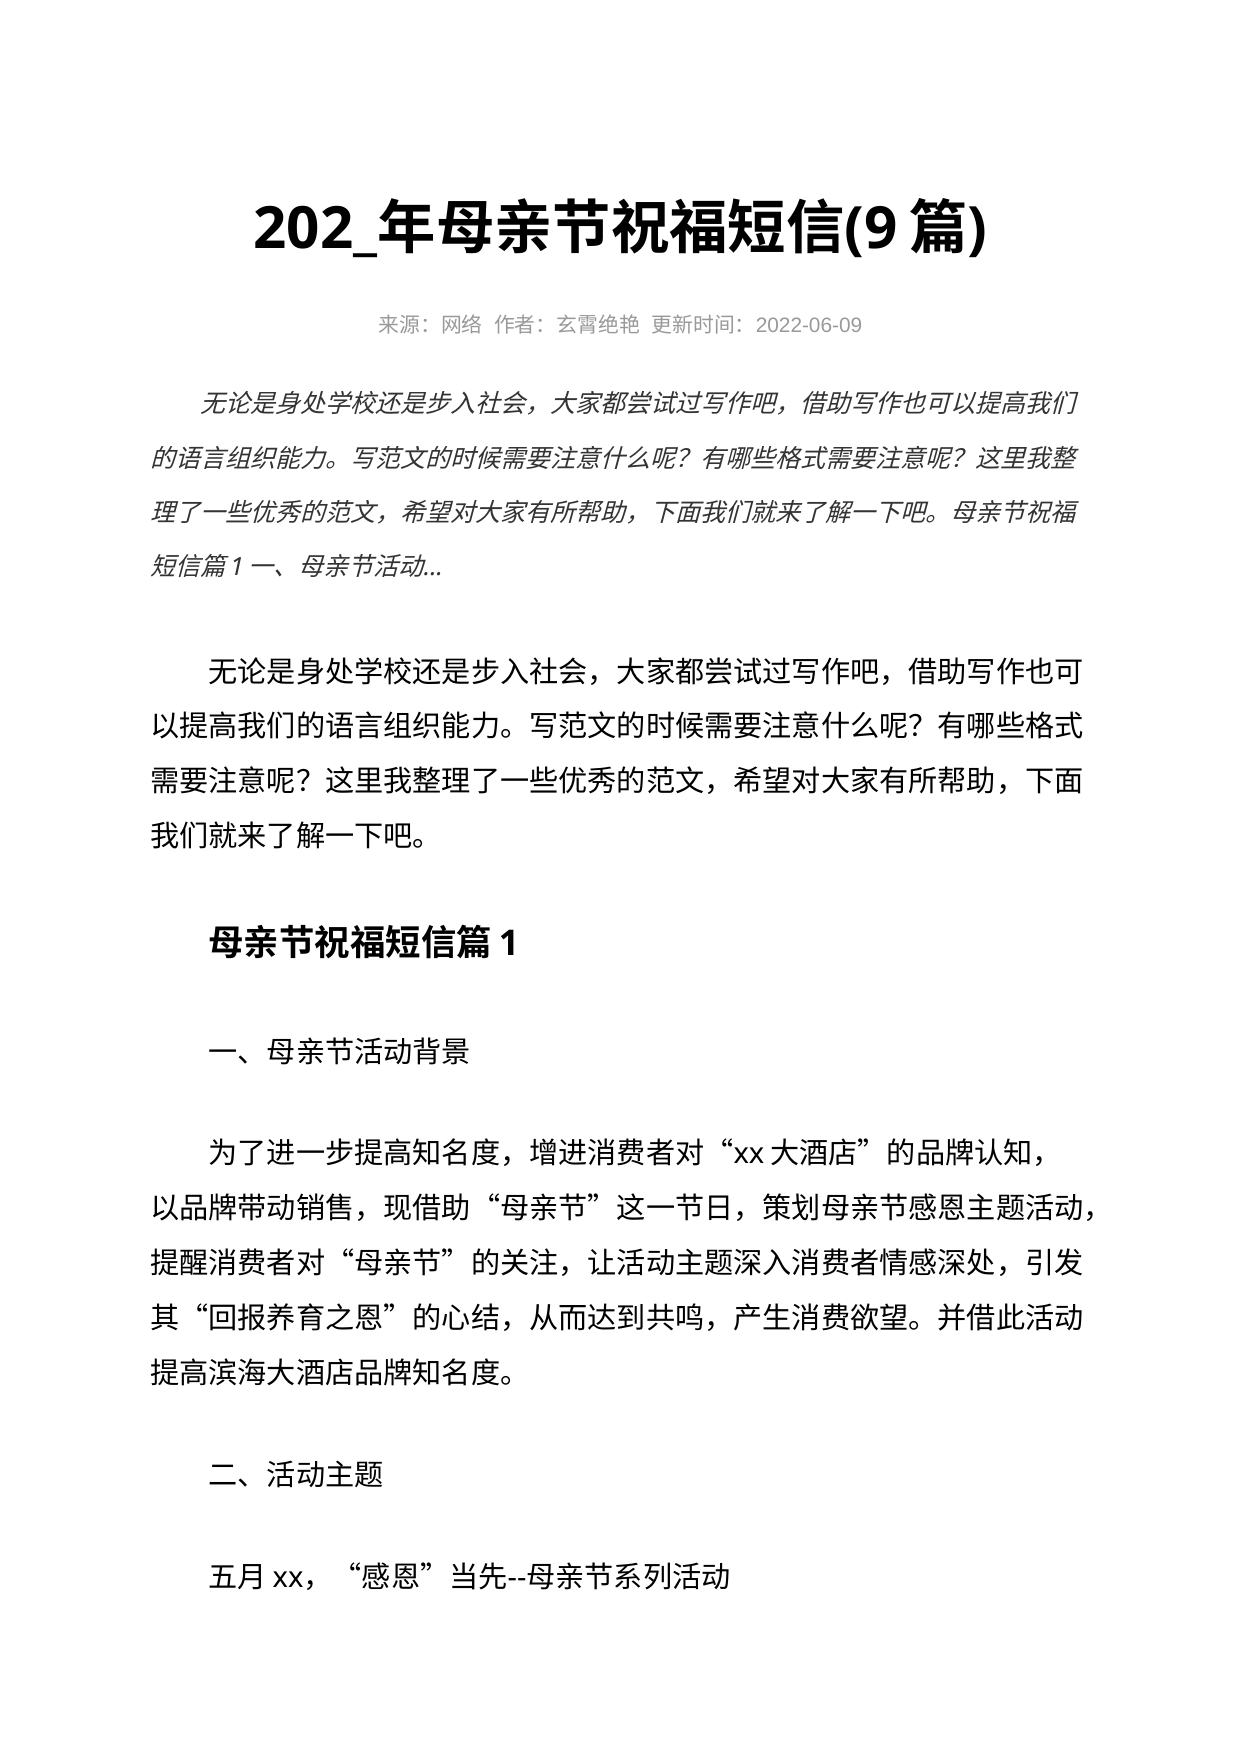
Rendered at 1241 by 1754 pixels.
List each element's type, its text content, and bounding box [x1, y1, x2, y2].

text 来源：网络 作者：玄霄绝艳 更新时间：2022-06-09 [150, 313, 1090, 337]
subtitle 202_年母亲节祝福短信(9篇) [150, 181, 1090, 266]
text 一、母亲节活动背景 [150, 1028, 1090, 1070]
text 无论是身处学校还是步入社会，大家都尝试过写作吧，借助写作也可以提高我们的语言组织能力。写范文的时候需要注意什么呢？有哪些格式需要注意呢？这里我整理了一些优秀的范文，希望对大家有所帮助，下面我们就来了解一下吧。 [150, 648, 1090, 855]
text 五月xx，“感恩”当先--母亲节系列活动 [150, 1553, 1090, 1596]
text 母亲节祝福短信篇1 [150, 914, 1090, 966]
text 二、活动主题 [150, 1451, 1090, 1494]
text 为了进一步提高知名度，增进消费者对“xx大酒店”的品牌认知，以品牌带动销售，现借助“母亲节”这一节日，策划母亲节感恩主题活动，提醒消费者对“母亲节”的关注，让活动主题深入消费者情感深处，引发其“回报养育之恩”的心结，从而达到共鸣，产生消费欲望。并借此活动提高滨海大酒店品牌知名度。 [150, 1130, 1090, 1392]
text 无论是身处学校还是步入社会，大家都尝试过写作吧，借助写作也可以提高我们的语言组织能力。写范文的时候需要注意什么呢？有哪些格式需要注意呢？这里我整理了一些优秀的范文，希望对大家有所帮助，下面我们就来了解一下吧。母亲节祝福短信篇1一、母亲节活动... [150, 384, 1090, 583]
